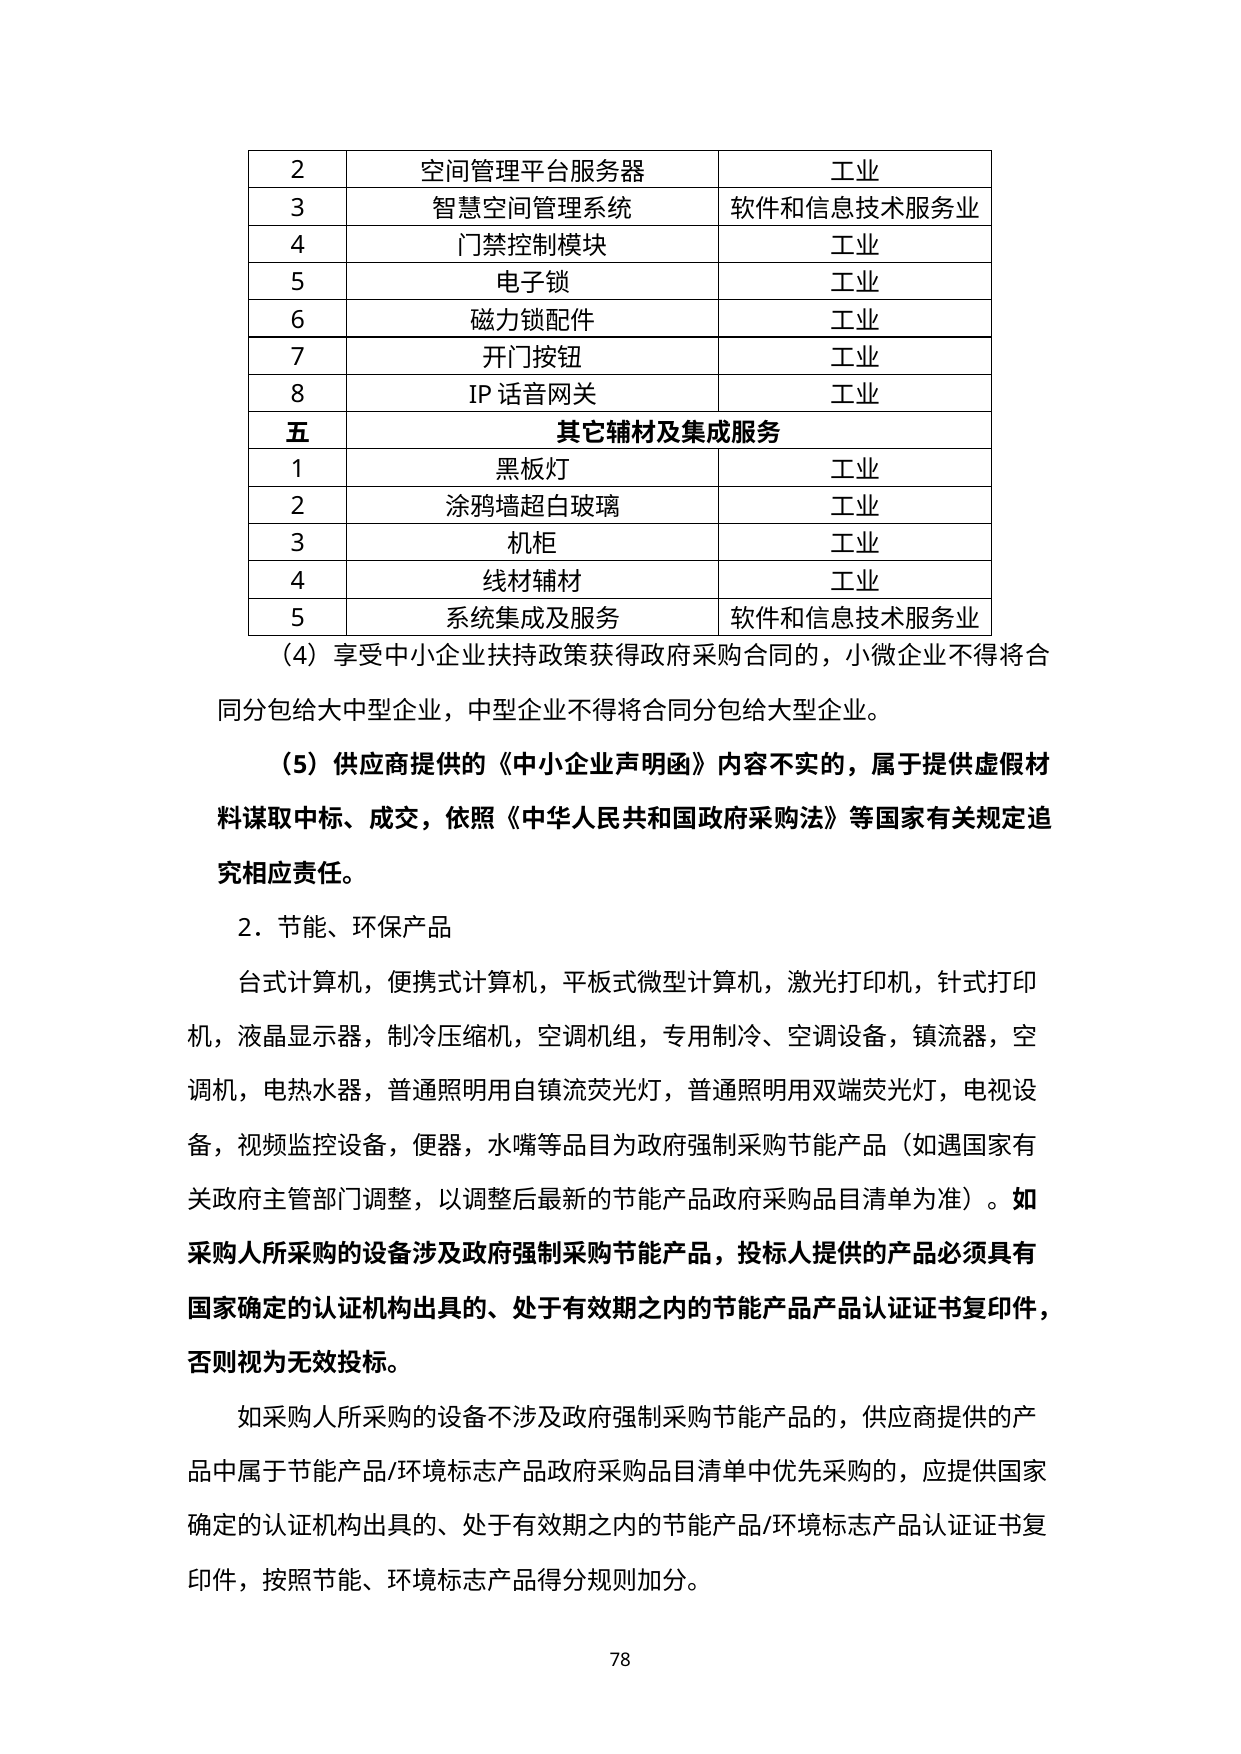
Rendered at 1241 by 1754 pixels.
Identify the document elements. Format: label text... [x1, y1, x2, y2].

table_cell 涂鸦墙超白玻璃 [347, 487, 718, 523]
table_cell 工业 [719, 263, 991, 299]
table_cell 8 [249, 375, 346, 411]
table_cell 黑板灯 [347, 449, 718, 486]
table_cell 6 [249, 300, 346, 336]
table_cell 软件和信息技术服务业 [719, 188, 991, 224]
table_cell 工业 [719, 449, 991, 486]
table_cell 开门按钮 [347, 338, 718, 374]
table_cell 工业 [719, 151, 991, 187]
table_cell IP话音网关 [347, 375, 718, 411]
table_cell 智慧空间管理系统 [347, 188, 718, 224]
table_cell 工业 [719, 226, 991, 262]
table_cell 工业 [719, 300, 991, 336]
table_cell 2 [249, 151, 346, 187]
table_cell 4 [249, 226, 346, 262]
table_cell 工业 [719, 487, 991, 523]
table_cell 五 [249, 412, 346, 448]
table_cell 机柜 [347, 524, 718, 560]
table_cell 软件和信息技术服务业 [719, 599, 991, 635]
text 2．节能、环保产品 [187, 908, 1053, 944]
table_cell 门禁控制模块 [347, 226, 718, 262]
table_cell 电子锁 [347, 263, 718, 299]
table_cell 其它辅材及集成服务 [347, 412, 991, 448]
text （4）享受中小企业扶持政策获得政府采购合同的，小微企业不得将合同分包给大中型企业，中型企业不得将合同分包给大型企业。 [217, 636, 1053, 726]
table_cell 2 [249, 487, 346, 523]
table_cell 4 [249, 561, 346, 597]
table_cell 工业 [719, 524, 991, 560]
table_cell 工业 [719, 338, 991, 374]
table_cell 7 [249, 338, 346, 374]
table_cell 工业 [719, 561, 991, 597]
text 台式计算机，便携式计算机，平板式微型计算机，激光打印机，针式打印机，液晶显示器，制冷压缩机，空调机组，专用制冷、空调设备，镇流器，空调机，电热水器，普通照明用自镇流荧光灯，普通照明用双端荧光灯，电视设备，视频监控设备，便器，水嘴等品目为政府强制采购节能产品（如遇国家有关政府主管部门调整，以调整后最新的节能产品政府采购品目清单为准）。如采购人所采购的设备涉及政府强制采购节能产品，投标人提供的产品必须具有国家确定的认证机构出具的、处于有效期之内的节能产品产品认证证书复印件，否则视为无效投标。 [187, 962, 1053, 1379]
table_cell 线材辅材 [347, 561, 718, 597]
table_cell 3 [249, 188, 346, 224]
table_cell 5 [249, 263, 346, 299]
table_cell 磁力锁配件 [347, 300, 718, 336]
table_cell 空间管理平台服务器 [347, 151, 718, 187]
text （5）供应商提供的《中小企业声明函》内容不实的，属于提供虚假材料谋取中标、成交，依照《中华人民共和国政府采购法》等国家有关规定追究相应责任。 [217, 744, 1053, 889]
table_cell 1 [249, 449, 346, 486]
table_cell 5 [249, 599, 346, 635]
text 如采购人所采购的设备不涉及政府强制采购节能产品的，供应商提供的产品中属于节能产品/环境标志产品政府采购品目清单中优先采购的，应提供国家确定的认证机构出具的、处于有效期之内的节能产品/环境标志产品认证证书复印件，按照节能、环境标志产品得分规则加分。 [187, 1397, 1053, 1596]
table_cell 工业 [719, 375, 991, 411]
table_cell 系统集成及服务 [347, 599, 718, 635]
table_cell 3 [249, 524, 346, 560]
